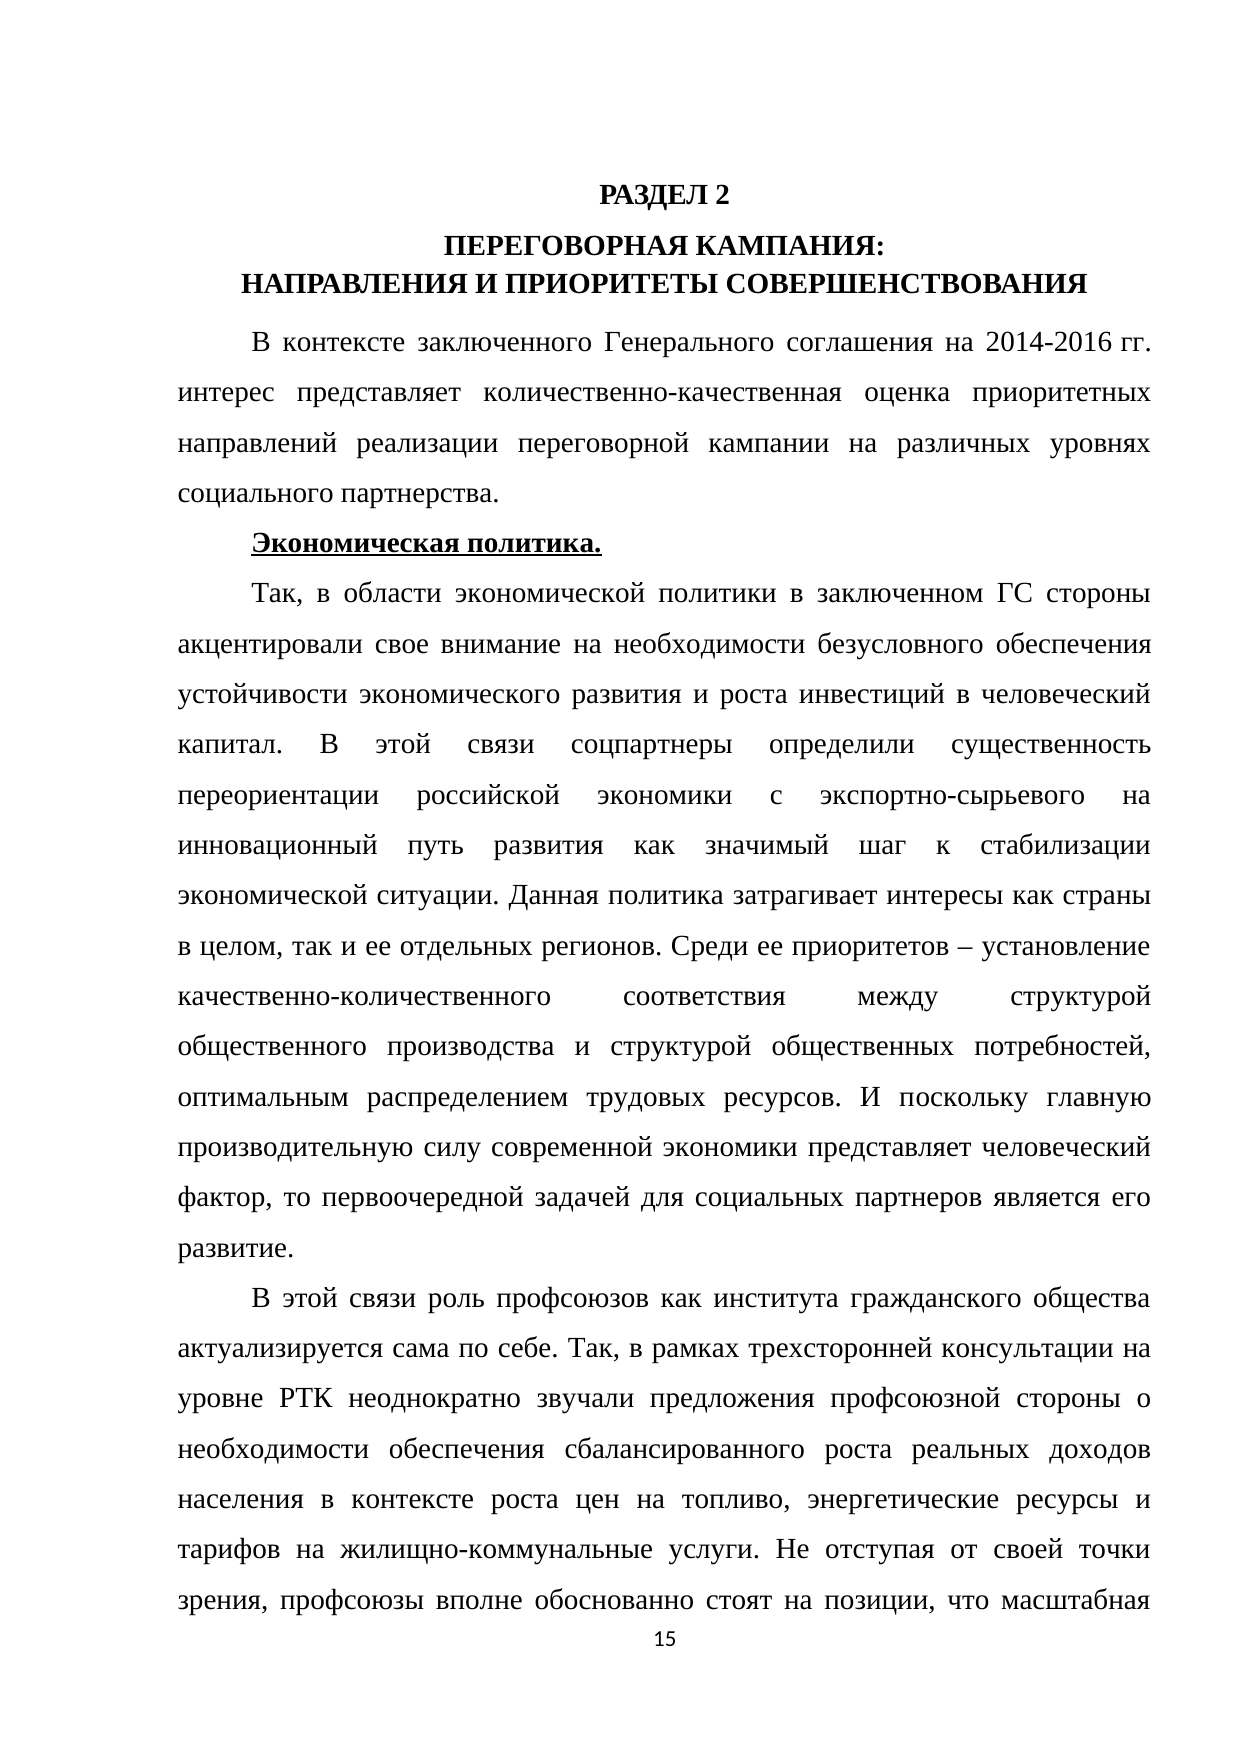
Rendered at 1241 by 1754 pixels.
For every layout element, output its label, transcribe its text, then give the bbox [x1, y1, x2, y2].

subtitle Переговорная кампания: [177, 228, 1152, 261]
list Экономическая политика. [177, 525, 1152, 559]
subtitle направления и приоритеты совершенствования [177, 266, 1152, 300]
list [177, 1280, 1152, 1615]
list В контексте заключенного Генерального соглашения на 2014-2016 гг. интерес представляет количественно-качественная оценка приоритетных направлений реализации переговорной кампании на различных уровнях социального партнерства. [177, 324, 1152, 508]
subtitle РАЗДЕЛ 2 [177, 177, 1152, 211]
list Так, в области экономической политики в заключенном ГС стороны акцентировали свое внимание на необходимости безусловного обеспечения устойчивости экономического развития и роста инвестиций в человеческий капитал. В этой связи соцпартнеры определили существенность переориентации российской экономики с экспортно-сырьевого на инновационный путь развития как значимый шаг к стабилизации экономической ситуации. Данная политика затрагивает интересы как страны в целом, так и ее отдельных регионов. Среди ее приоритетов – установление качественно-количественного соответствия между структурой общественного производства и структурой общественных потребностей, оптимальным распределением трудовых ресурсов. И поскольку главную производительную силу современной экономики представляет человеческий фактор, то первоочередной задачей для социальных партнеров является его развитие. [177, 576, 1152, 1263]
